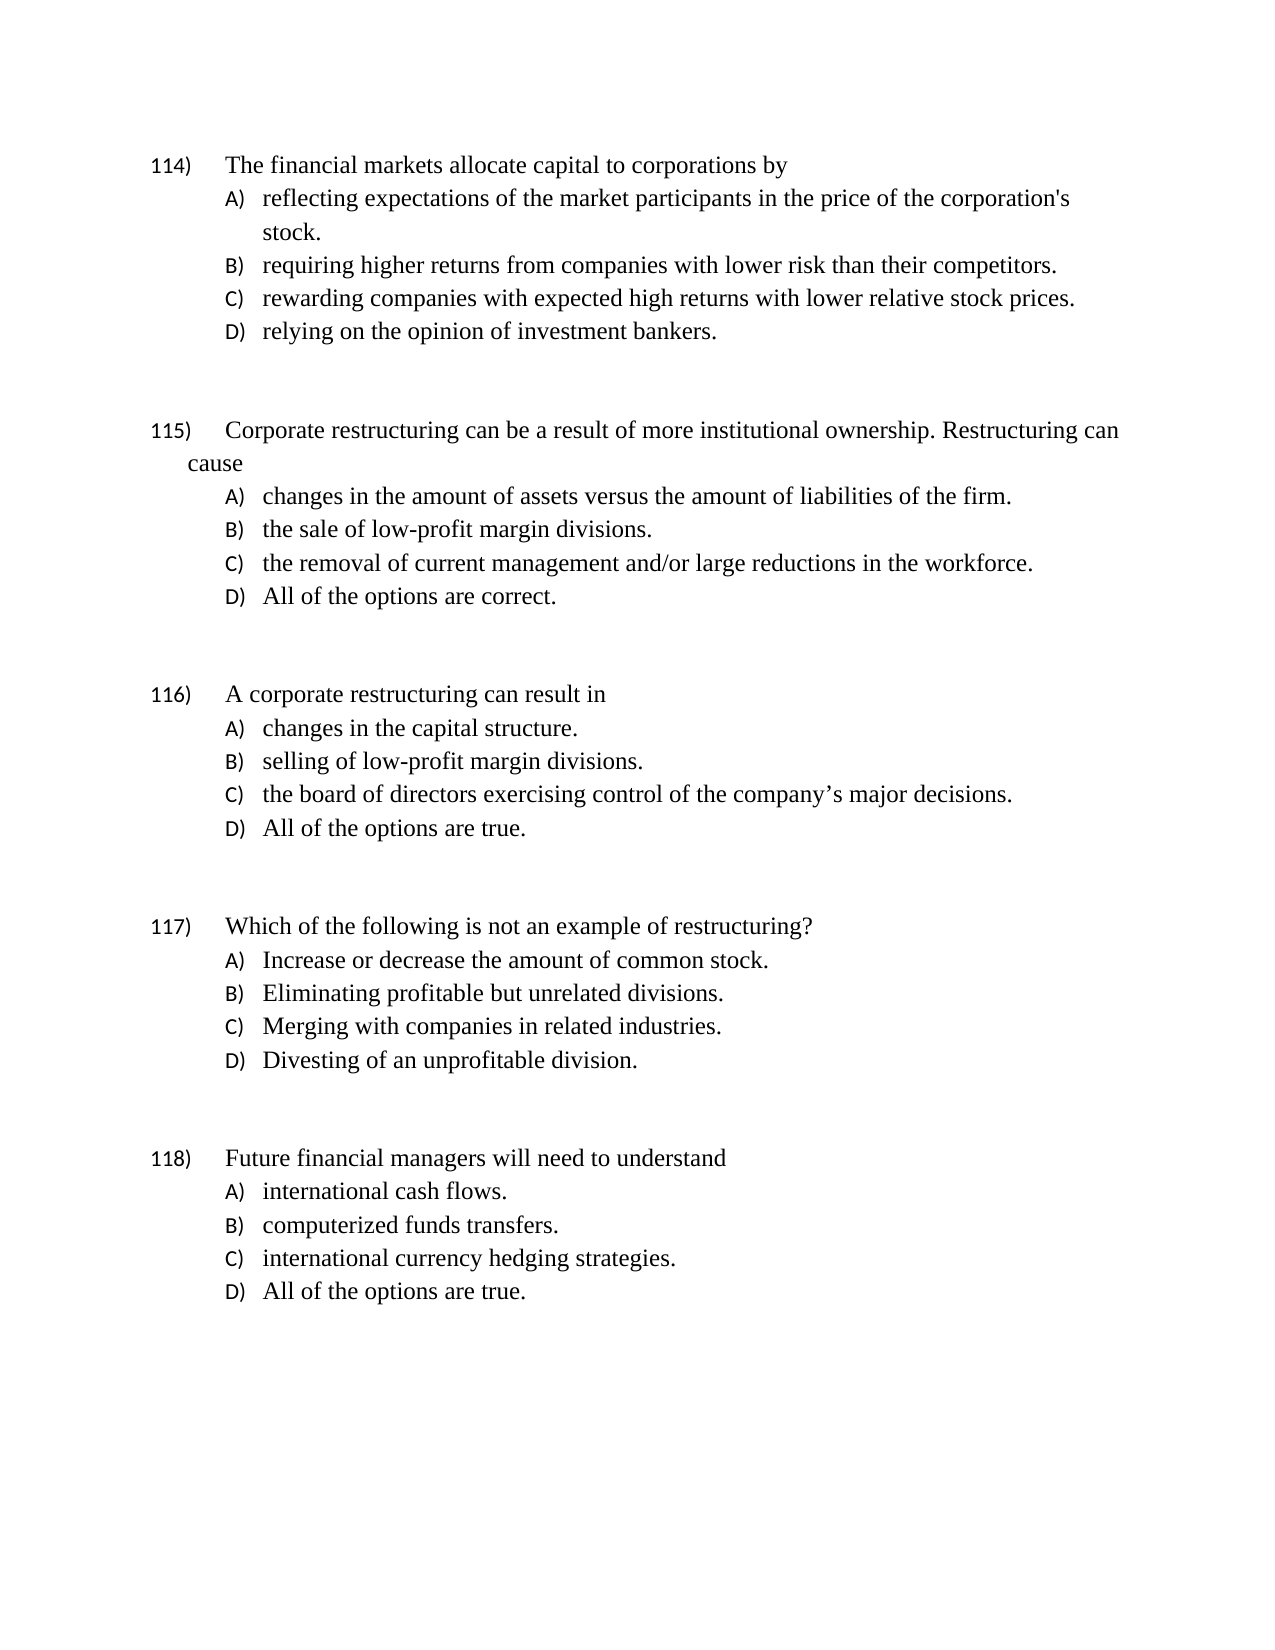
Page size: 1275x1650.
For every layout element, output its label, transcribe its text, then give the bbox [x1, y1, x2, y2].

list All of the options are correct. [225, 581, 1125, 610]
list reflecting expectations of the market participants in the price of the corporation's stock. [225, 183, 1125, 245]
list computerized funds transfers. [225, 1210, 1125, 1239]
list international cash flows. [225, 1176, 1125, 1206]
list requiring higher returns from companies with lower risk than their competitors. [225, 250, 1125, 279]
list Future financial managers will need to understand [150, 1143, 1125, 1172]
list Divesting of an unprofitable division. [225, 1045, 1125, 1074]
list The financial markets allocate capital to corporations by [150, 150, 1125, 179]
list the sale of low-profit margin divisions. [225, 514, 1125, 543]
list Which of the following is not an example of restructuring? [150, 911, 1125, 940]
list selling of low-profit margin divisions. [225, 746, 1125, 775]
list rewarding companies with expected high returns with lower relative stock prices. [225, 283, 1125, 312]
list Merging with companies in related industries. [225, 1011, 1125, 1040]
list the board of directors exercising control of the company’s major decisions. [225, 779, 1125, 809]
list All of the options are true. [225, 813, 1125, 842]
list All of the options are true. [225, 1276, 1125, 1306]
list changes in the amount of assets versus the amount of liabilities of the firm. [225, 481, 1125, 510]
list international currency hedging strategies. [225, 1243, 1125, 1272]
list A corporate restructuring can result in [150, 679, 1125, 709]
list Eliminating profitable but unrelated divisions. [225, 978, 1125, 1007]
list the removal of current management and/or large reductions in the workforce. [225, 548, 1125, 577]
list changes in the capital structure. [225, 713, 1125, 742]
list Corporate restructuring can be a result of more institutional ownership. Restructuring can cause [150, 415, 1125, 477]
list Increase or decrease the amount of common stock. [225, 945, 1125, 974]
list relying on the opinion of investment bankers. [225, 316, 1125, 345]
